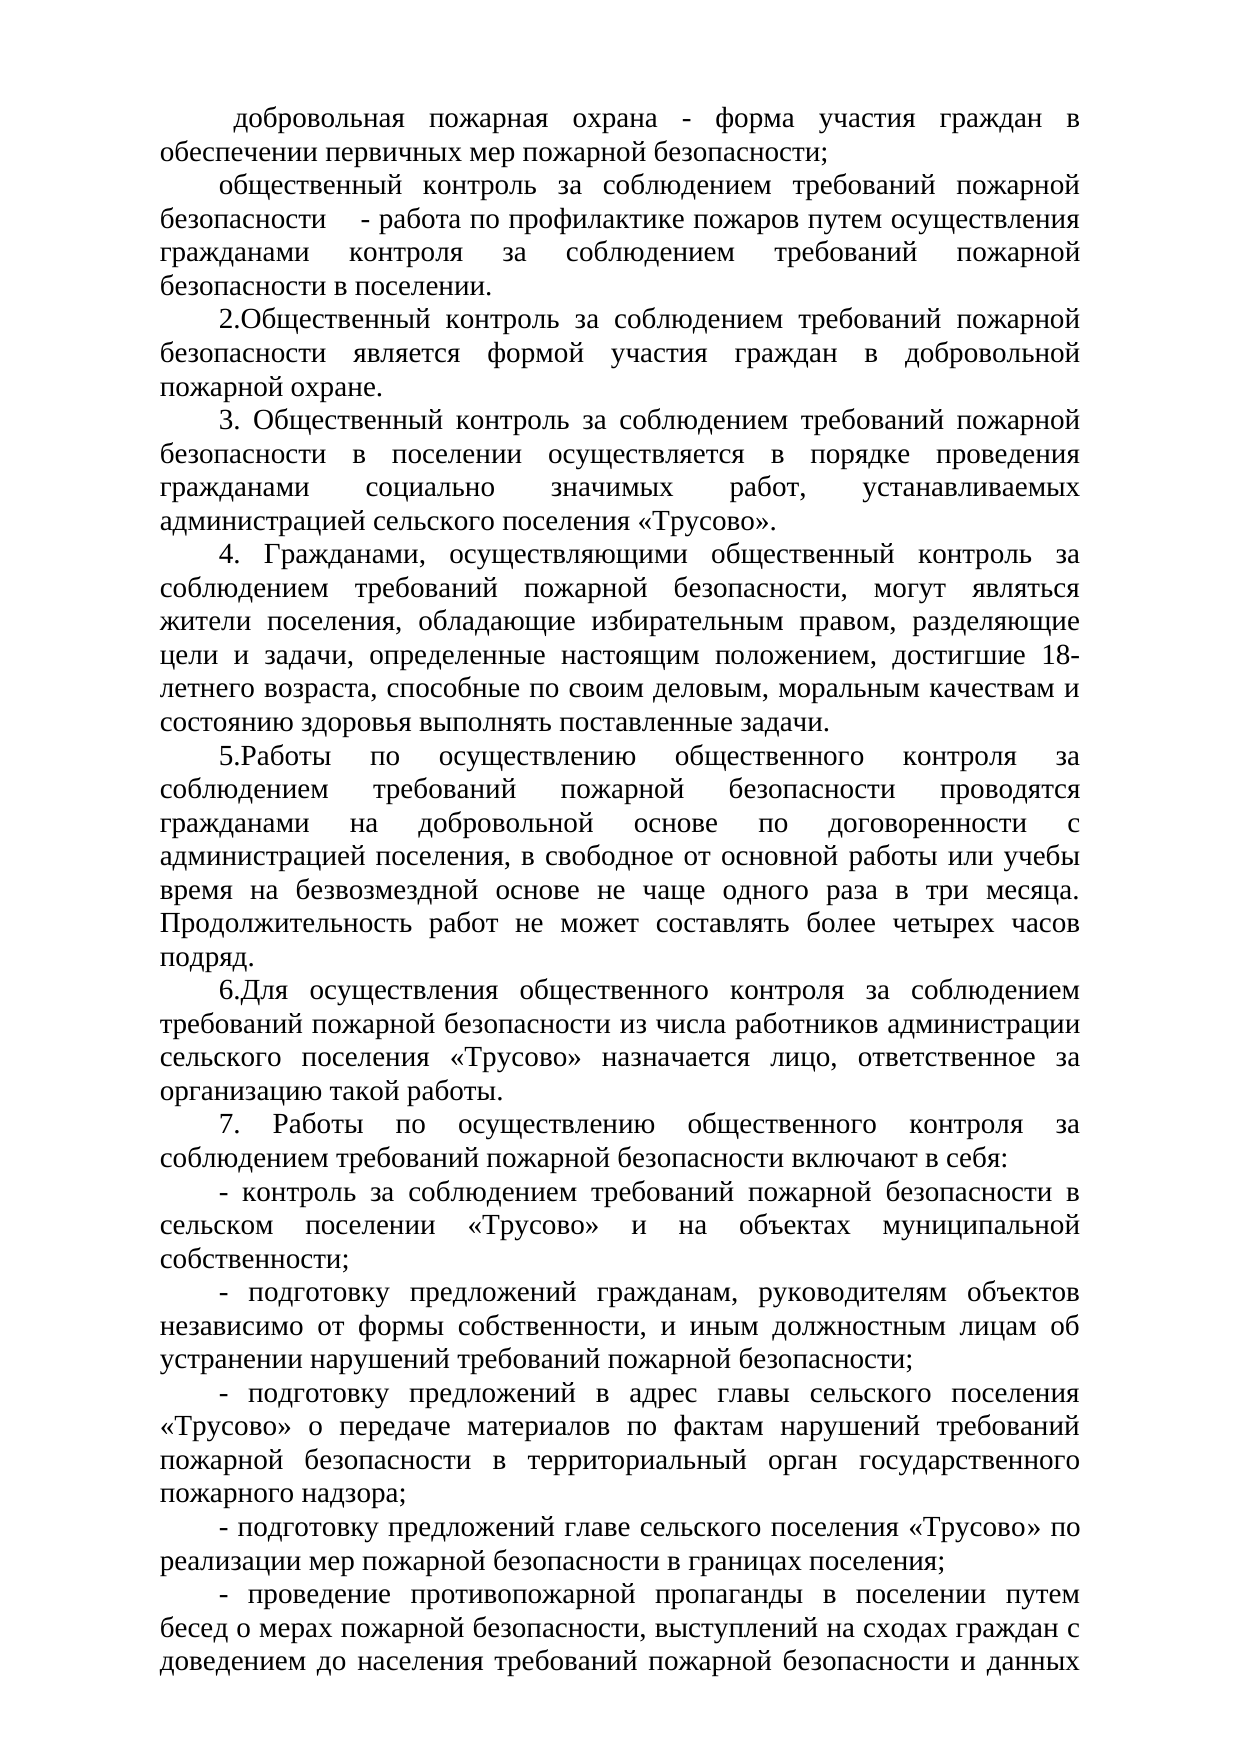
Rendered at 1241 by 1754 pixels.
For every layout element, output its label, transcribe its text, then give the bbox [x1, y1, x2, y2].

text общественный контроль за соблюдением требований пожарной безопасности - работа по профилактике пожаров путем осуществления гражданами контроля за соблюдением требований пожарной безопасности в поселении. [159, 167, 1081, 302]
text - подготовку предложений гражданам, руководителям объектов независимо от формы собственности, и иным должностным лицам об устранении нарушений требований пожарной безопасности; [159, 1274, 1081, 1375]
text - подготовку предложений главе сельского поселения «Трусово» по реализации мер пожарной безопасности в границах поселения; [159, 1509, 1081, 1576]
text 2.Общественный контроль за соблюдением требований пожарной безопасности является формой участия граждан в добровольной пожарной охране. [159, 302, 1081, 402]
text 4. Гражданами, осуществляющими общественный контроль за соблюдением требований пожарной безопасности, могут являться жители поселения, обладающие избирательным правом, разделяющие цели и задачи, определенные настоящим положением, достигшие 18-летнего возраста, способные по своим деловым, моральным качествам и состоянию здоровья выполнять поставленные задачи. [159, 536, 1081, 738]
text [159, 1576, 1081, 1677]
text - подготовку предложений в адрес главы сельского поселения «Трусово» о передаче материалов по фактам нарушений требований пожарной безопасности в территориальный орган государственного пожарного надзора; [159, 1375, 1081, 1509]
text 7. Работы по осуществлению общественного контроля за соблюдением требований пожарной безопасности включают в себя: [159, 1107, 1081, 1174]
text добровольная пожарная охрана - форма участия граждан в обеспечении первичных мер пожарной безопасности; [159, 100, 1081, 167]
text 3. Общественный контроль за соблюдением требований пожарной безопасности в поселении осуществляется в порядке проведения гражданами социально значимых работ, устанавливаемых администрацией сельского поселения «Трусово». [159, 402, 1081, 536]
text 5.Работы по осуществлению общественного контроля за соблюдением требований пожарной безопасности проводятся гражданами на добровольной основе по договоренности с администрацией поселения, в свободное от основной работы или учебы время на безвозмездной основе не чаще одного раза в три месяца. Продолжительность работ не может составлять более четырех часов подряд. [159, 738, 1081, 972]
text 6.Для осуществления общественного контроля за соблюдением требований пожарной безопасности из числа работников администрации сельского поселения «Трусово» назначается лицо, ответственное за организацию такой работы. [159, 972, 1081, 1107]
text - контроль за соблюдением требований пожарной безопасности в сельском поселении «Трусово» и на объектах муниципальной собственности; [159, 1174, 1081, 1274]
